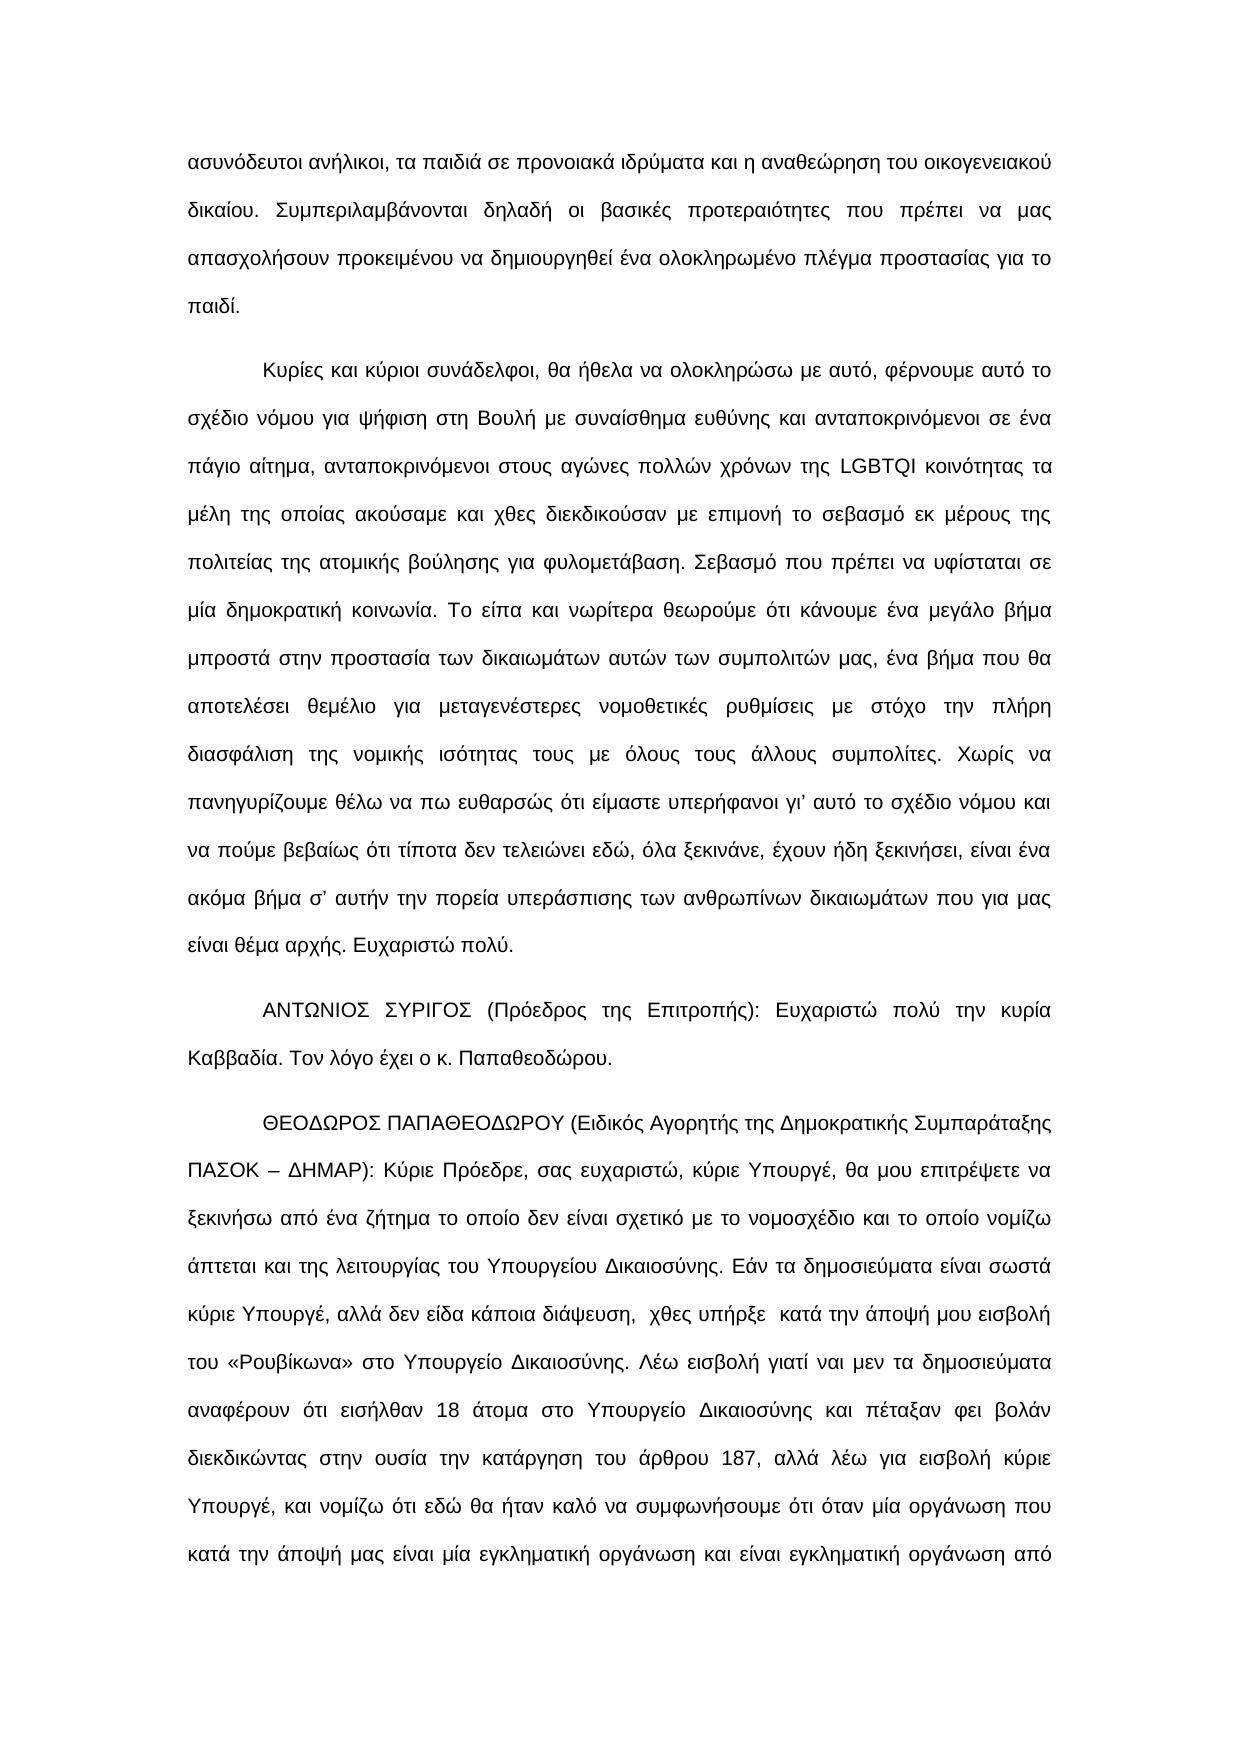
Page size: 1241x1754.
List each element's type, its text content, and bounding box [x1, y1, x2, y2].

text Κυρίες και κύριοι συνάδελφοι, θα ήθελα να ολοκληρώσω με αυτό, φέρνουμε αυτό το σχέδιο νόμου για ψήφιση στη Βουλή με συναίσθημα ευθύνης και ανταποκρινόμενοι σε ένα πάγιο αίτημα, ανταποκρινόμενοι στους αγώνες πολλών χρόνων της LGBTQI κοινότητας τα μέλη της οποίας ακούσαμε και χθες διεκδικούσαν με επιμονή το σεβασμό εκ μέρους της πολιτείας της ατομικής βούλησης για φυλομετάβαση. Σεβασμό που πρέπει να υφίσταται σε μία δημοκρατική κοινωνία. Το είπα και νωρίτερα θεωρούμε ότι κάνουμε ένα μεγάλο βήμα μπροστά στην προστασία των δικαιωμάτων αυτών των συμπολιτών μας, ένα βήμα που θα αποτελέσει θεμέλιο για μεταγενέστερες νομοθετικές ρυθμίσεις με στόχο την πλήρη διασφάλιση της νομικής ισότητας τους με όλους τους άλλους συμπολίτες. Χωρίς να πανηγυρίζουμε θέλω να πω ευθαρσώς ότι είμαστε υπερήφανοι γι’ αυτό το σχέδιο νόμου και να πούμε βεβαίως ότι τίποτα δεν τελειώνει εδώ, όλα ξεκινάνε, έχουν ήδη ξεκινήσει, είναι ένα ακόμα βήμα σ’ αυτήν την πορεία υπεράσπισης των ανθρωπίνων δικαιωμάτων που για μας είναι θέμα αρχής. Ευχαριστώ πολύ. [187, 358, 1053, 957]
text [187, 1110, 1053, 1566]
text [187, 150, 1053, 318]
text ΑΝΤΩΝΙΟΣ ΣΥΡΙΓΟΣ (Πρόεδρος της Επιτροπής): Ευχαριστώ πολύ την κυρία Καββαδία. Τον λόγο έχει ο κ. Παπαθεοδώρου. [187, 998, 1053, 1070]
